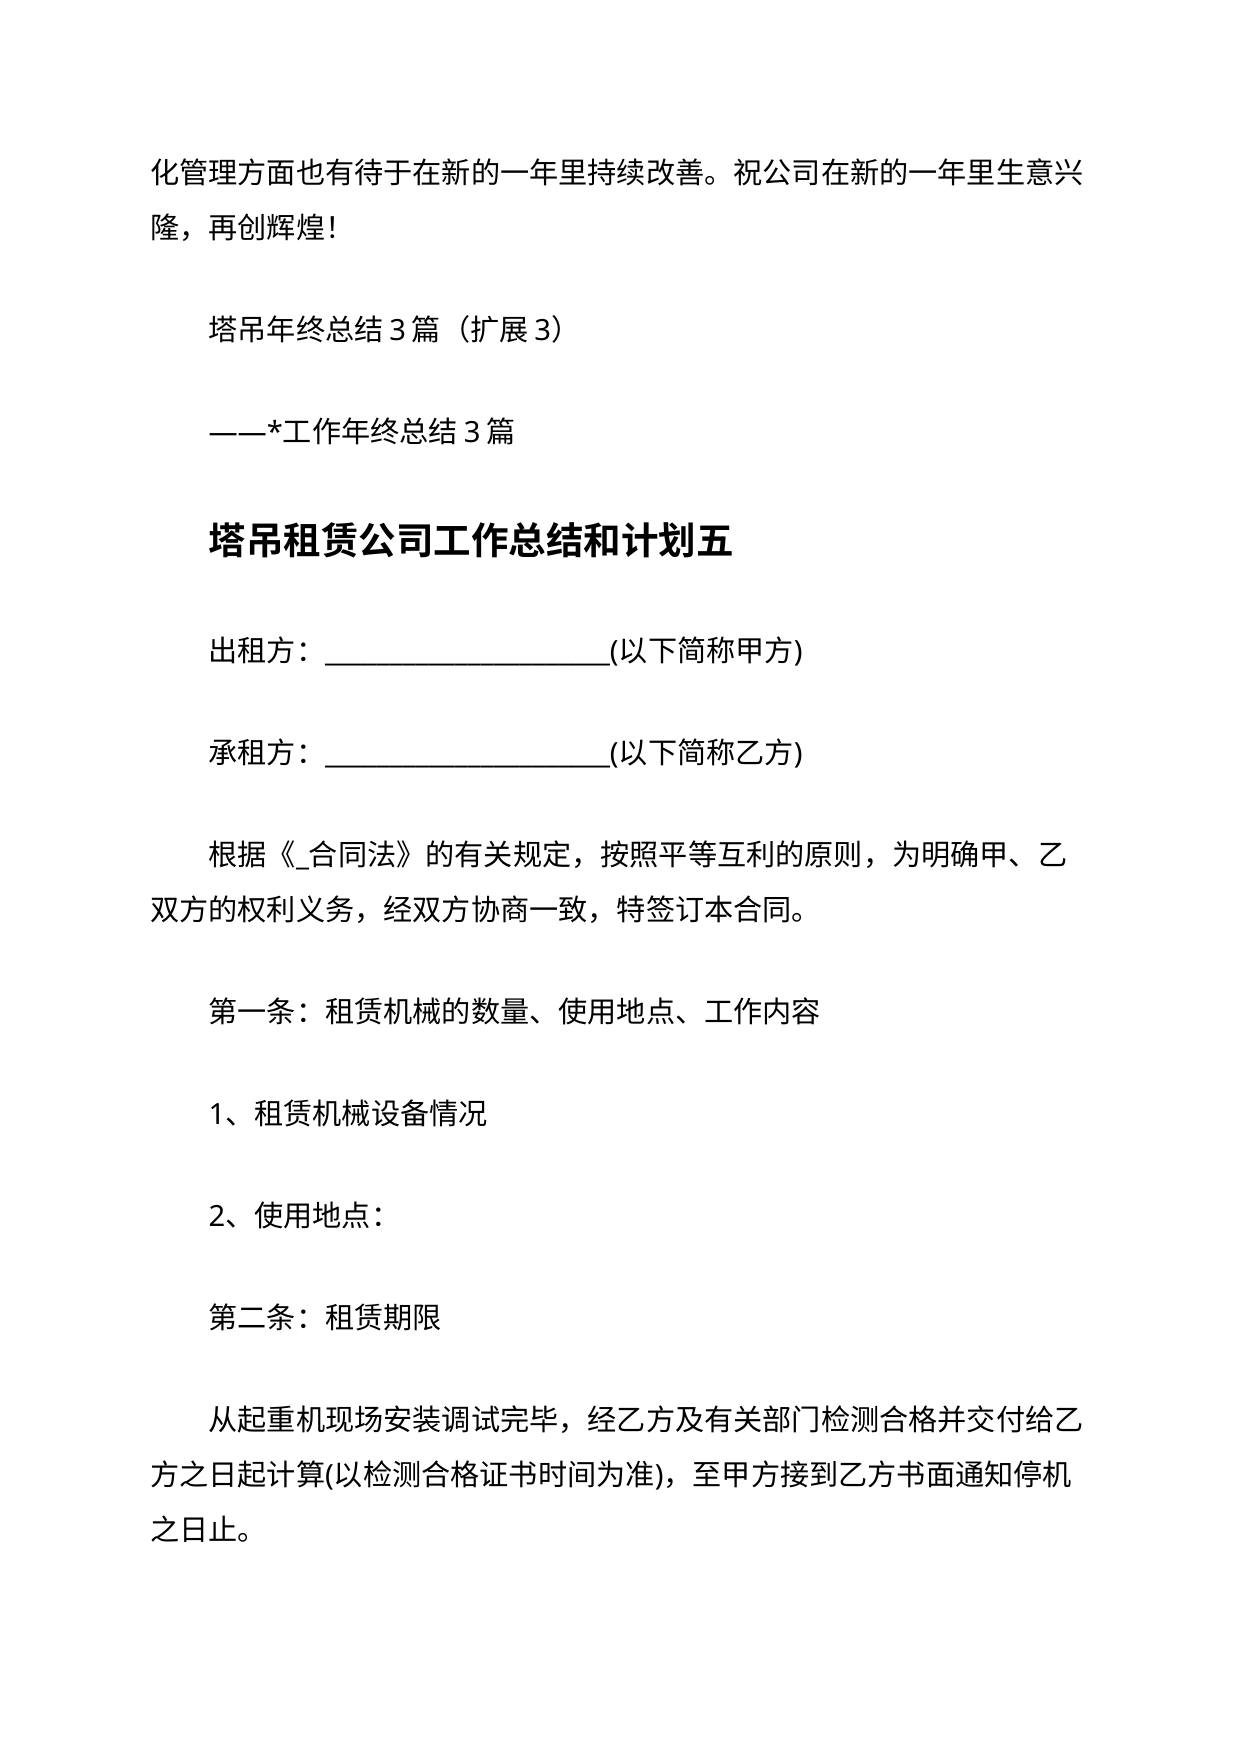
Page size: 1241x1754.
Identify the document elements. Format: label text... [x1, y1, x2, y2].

text 从起重机现场安装调试完毕，经乙方及有关部门检测合格并交付给乙方之日起计算(以检测合格证书时间为准)，至甲方接到乙方书面通知停机之日止。 [150, 1396, 1090, 1548]
text 2、使用地点： [150, 1192, 1090, 1235]
text ——*工作年终总结3篇 [150, 409, 1090, 451]
text 根据《_合同法》的有关规定，按照平等互利的原则，为明确甲、乙双方的权利义务，经双方协商一致，特签订本合同。 [150, 832, 1090, 929]
text 出租方：______________________(以下简称甲方) [150, 628, 1090, 670]
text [150, 150, 1090, 247]
text 承租方：______________________(以下简称乙方) [150, 730, 1090, 772]
text 塔吊年终总结3篇（扩展3） [150, 307, 1090, 349]
text 1、租赁机械设备情况 [150, 1091, 1090, 1133]
text 塔吊租赁公司工作总结和计划五 [150, 511, 1090, 565]
text 第二条：租赁期限 [150, 1294, 1090, 1337]
text 第一条：租赁机械的数量、使用地点、工作内容 [150, 989, 1090, 1031]
